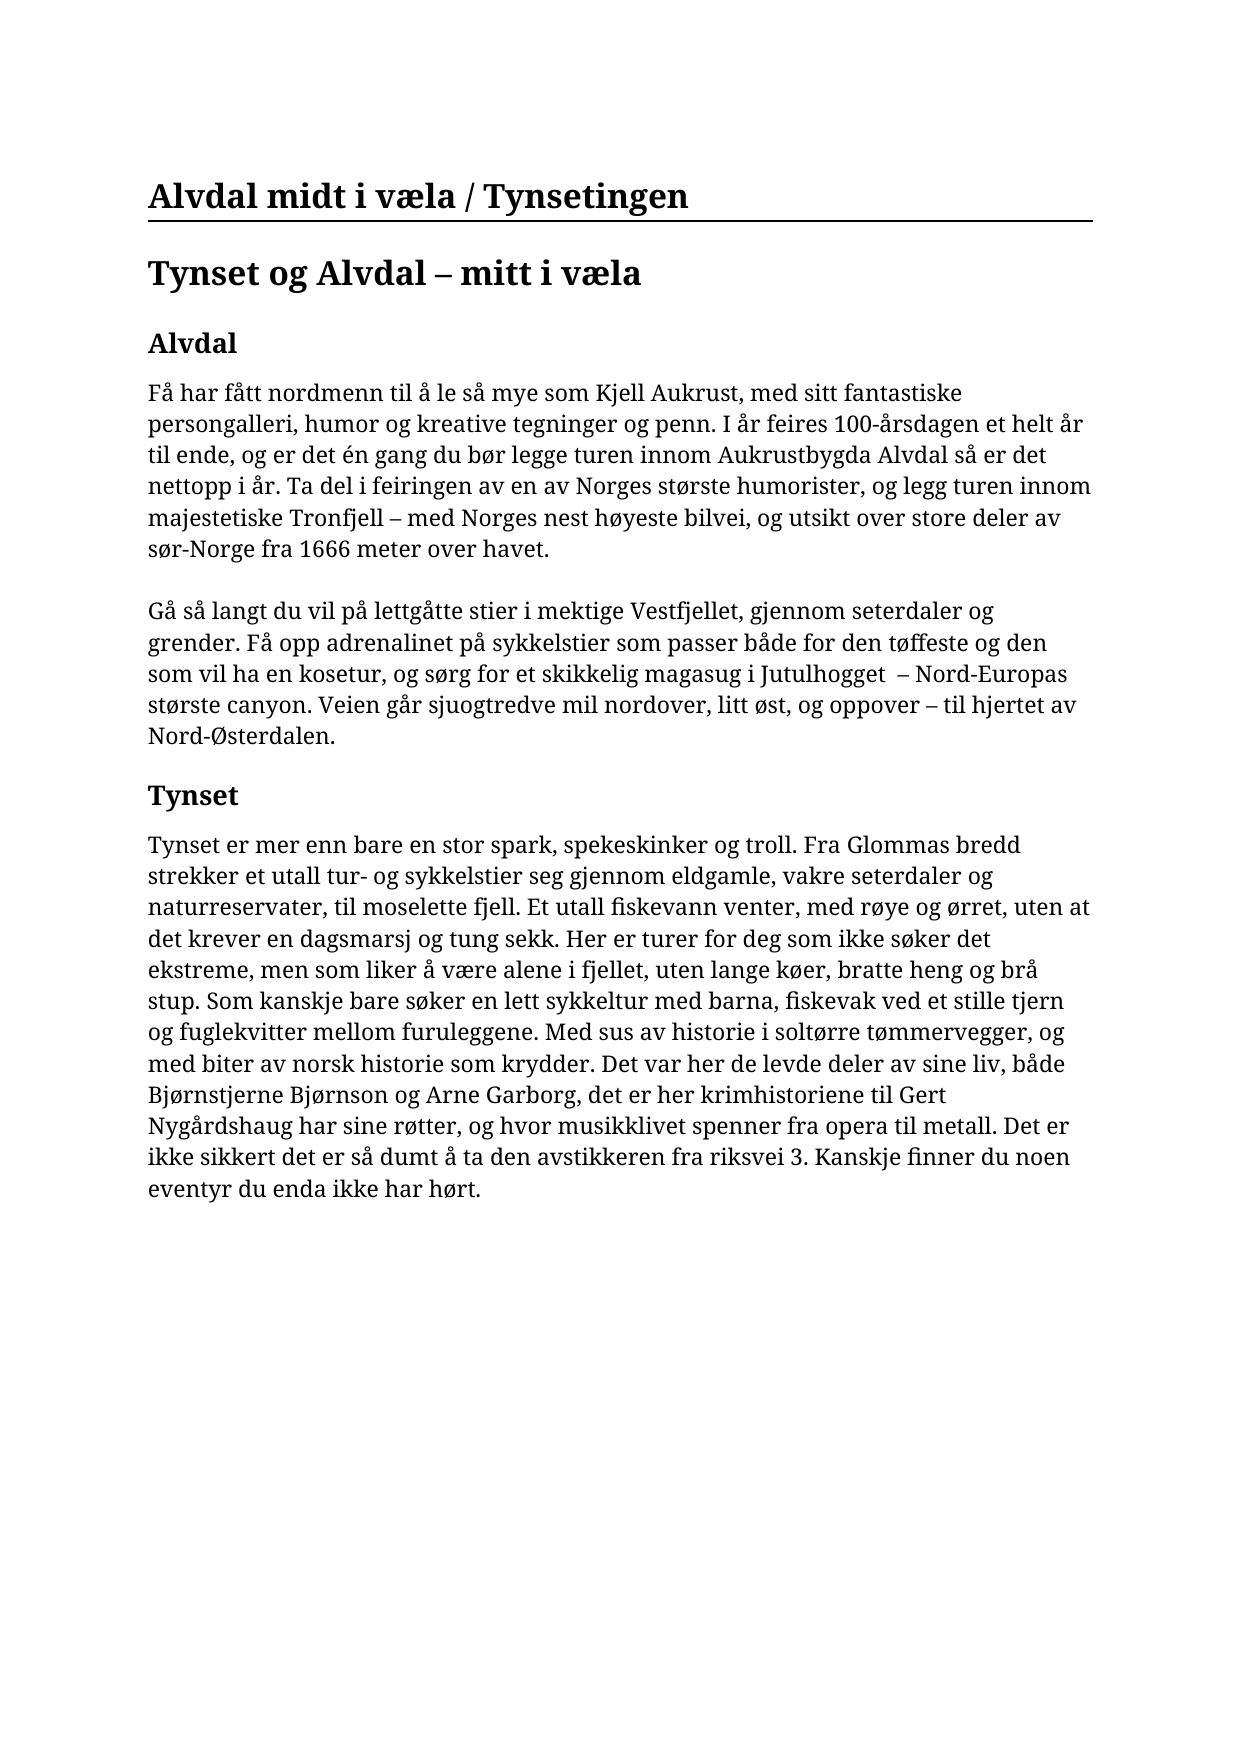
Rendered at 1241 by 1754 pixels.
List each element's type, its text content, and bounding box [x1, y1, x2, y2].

subtitle Tynset [148, 776, 1093, 813]
text Tynset er mer enn bare en stor spark, spekeskinker og troll. Fra Glommas bredd strekker et utall tur- og sykkelstier seg gjennom eldgamle, vakre seterdaler og naturreservater, til moselette fjell. Et utall fiskevann venter, med røye og ørret, uten at det krever en dagsmarsj og tung sekk. Her er turer for deg som ikke søker det ekstreme, men som liker å være alene i fjellet, uten lange køer, bratte heng og brå stup. Som kanskje bare søker en lett sykkeltur med barna, fiskevak ved et stille tjern og fuglekvitter mellom furuleggene. Med sus av historie i soltørre tømmervegger, og med biter av norsk historie som krydder. Det var her de levde deler av sine liv, både Bjørnstjerne Bjørnson og Arne Garborg, det er her krimhistoriene til Gert Nygårdshaug har sine røtter, og hvor musikklivet spenner fra opera til metall. Det er ikke sikkert det er så dumt å ta den avstikkeren fra riksvei 3. Kanskje finner du noen eventyr du enda ikke har hørt. [148, 829, 1093, 1204]
text Få har fått nordmenn til å le så mye som Kjell Aukrust, med sitt fantastiske persongalleri, humor og kreative tegninger og penn. I år feires 100-årsdagen et helt år til ende, og er det én gang du bør legge turen innom Aukrustbygda Alvdal så er det nettopp i år. Ta del i feiringen av en av Norges største humorister, og legg turen innom majestetiske Tronfjell – med Norges nest høyeste bilvei, og utsikt over store deler av sør-Norge fra 1666 meter over havet. [148, 376, 1093, 564]
text Alvdal midt i væla / Tynsetingen [148, 173, 1093, 220]
subtitle Tynset og Alvdal – mitt i væla [148, 250, 1093, 296]
subtitle Alvdal [148, 324, 1093, 361]
text Gå så langt du vil på lettgåtte stier i mektige Vestfjellet, gjennom seterdaler og grender. Få opp adrenalinet på sykkelstier som passer både for den tøffeste og den som vil ha en kosetur, og sørg for et skikkelig magasug i Jutulhogget – Nord-Europas største canyon. Veien går sjuogtredve mil nordover, litt øst, og oppover – til hjertet av Nord-Østerdalen. [148, 595, 1093, 751]
